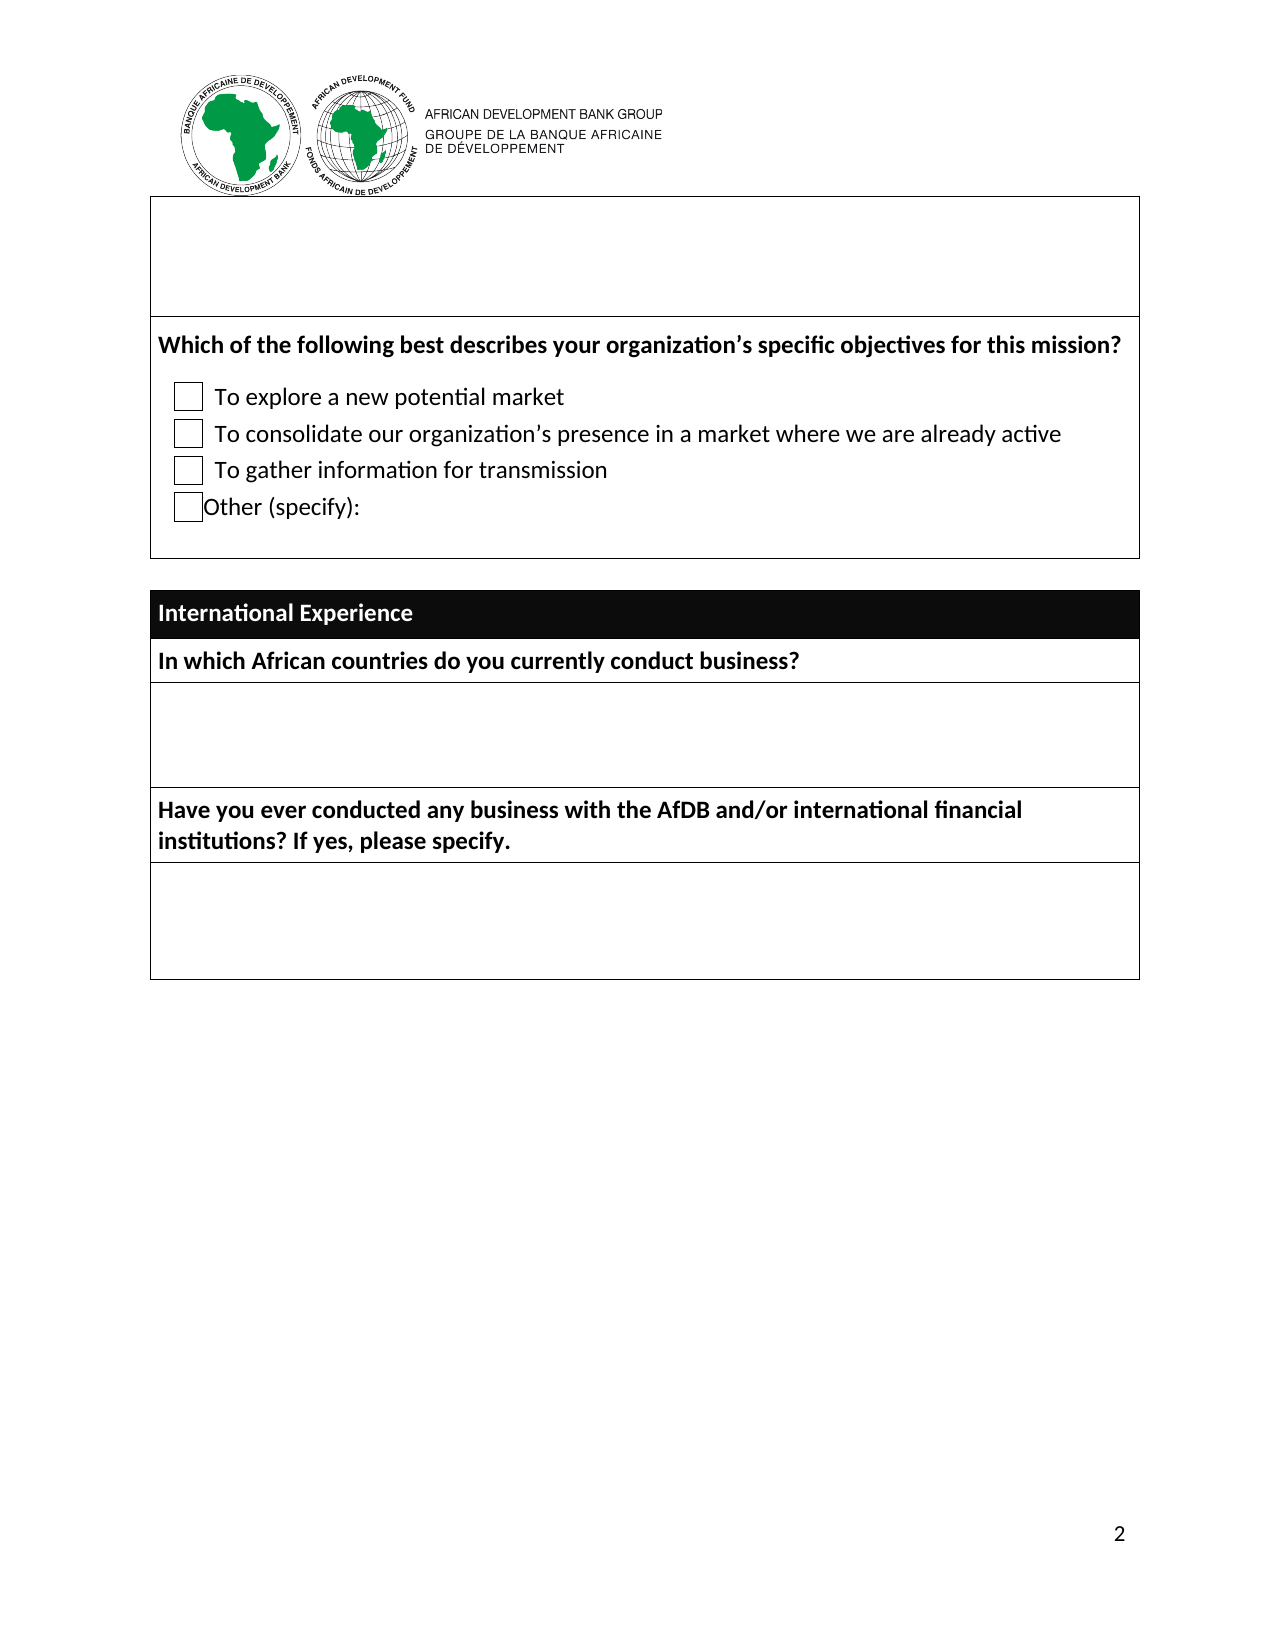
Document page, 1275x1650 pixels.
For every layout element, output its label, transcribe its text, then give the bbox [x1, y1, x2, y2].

table_cell In which African countries do you currently conduct business? [151, 639, 1139, 682]
table_cell Which of the following best describes your organization’s specific objectives for this mission? To explore a new potential market To consolidate our organization’s presence in a market where we are already active To gather information for transmission Other (specify): [151, 317, 1139, 558]
table_header International Experience [151, 591, 1139, 638]
table_cell [151, 863, 1139, 978]
picture [180, 75, 663, 196]
table_cell Have you ever conducted any business with the AfDB and/or international financial institutions? If yes, please specify. [151, 788, 1139, 862]
table_cell [151, 197, 1139, 316]
table_cell [151, 683, 1139, 787]
